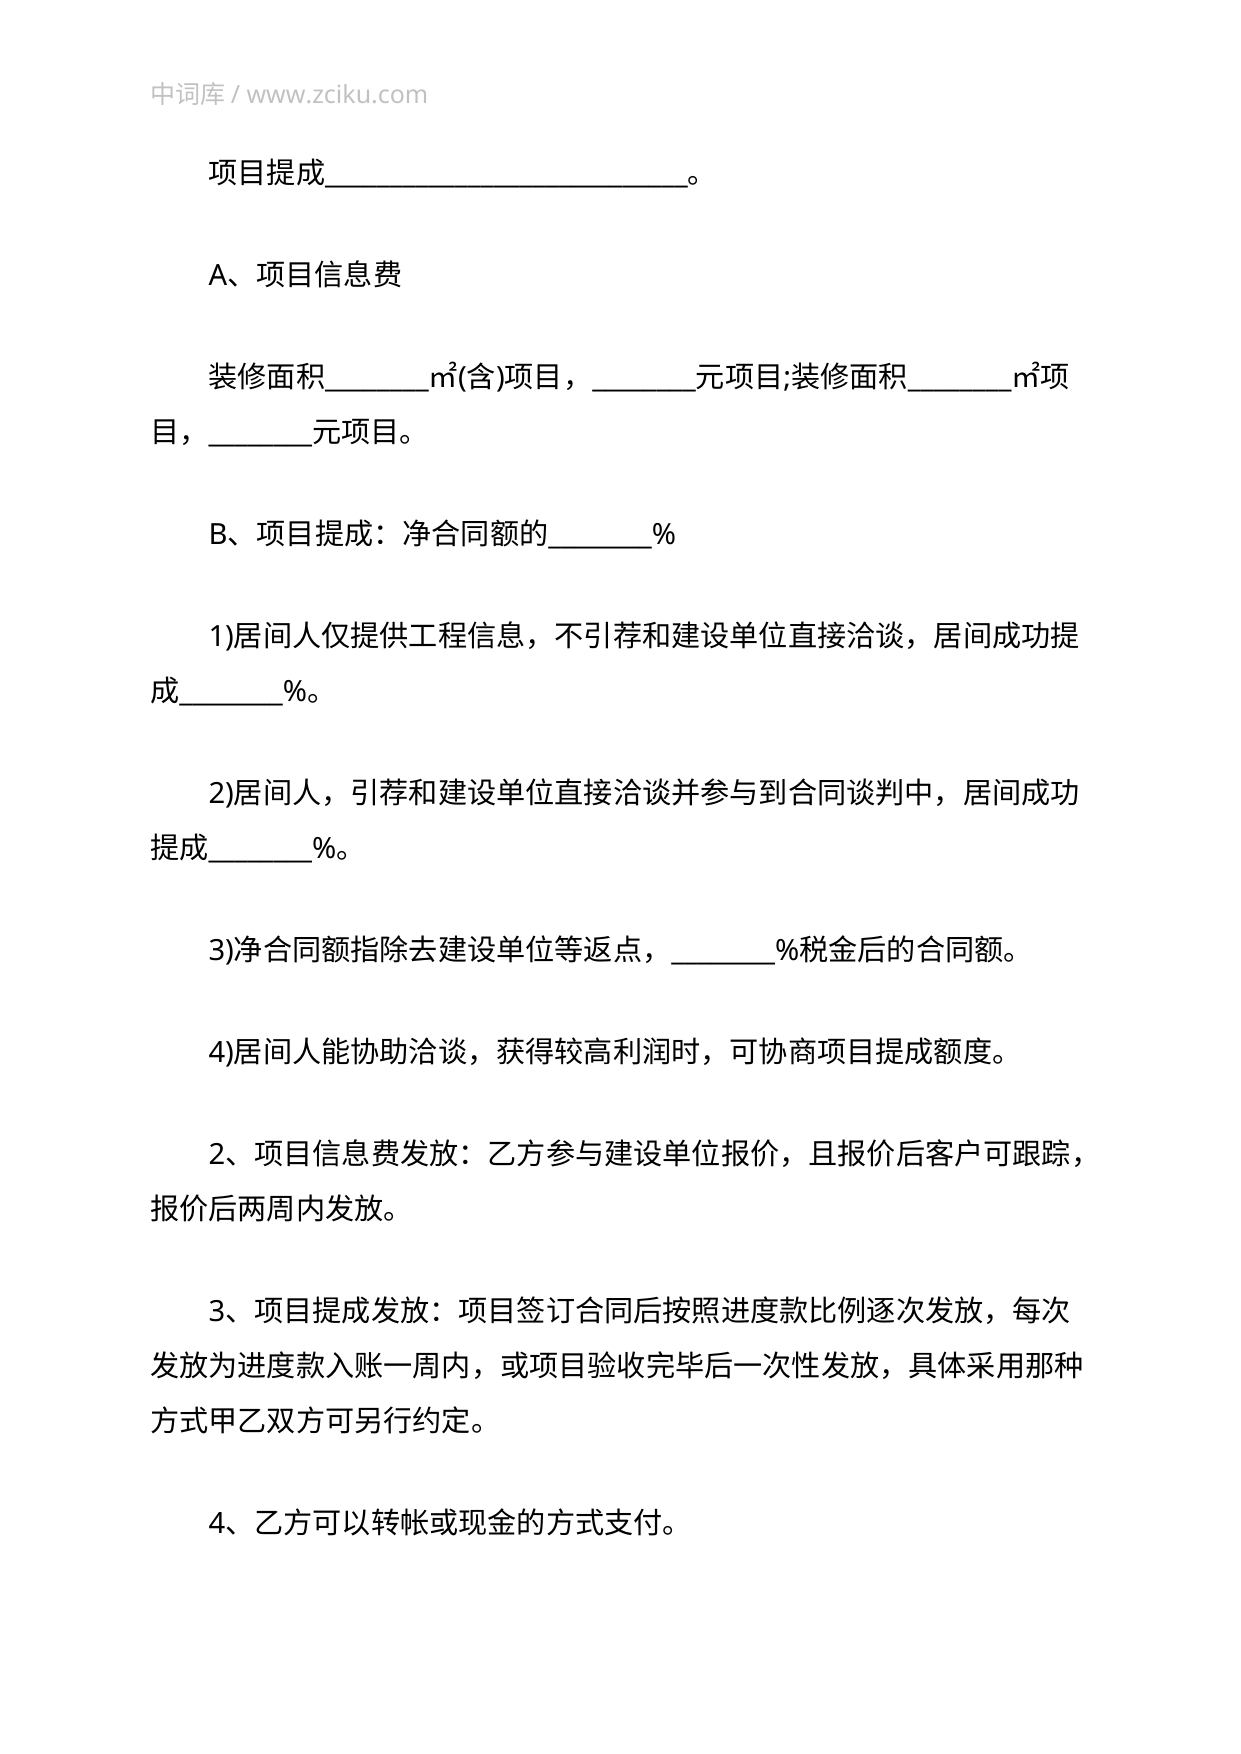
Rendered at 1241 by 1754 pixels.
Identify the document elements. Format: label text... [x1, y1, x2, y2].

text 2、项目信息费发放：乙方参与建设单位报价，且报价后客户可跟踪，报价后两周内发放。 [150, 1131, 1090, 1228]
text 2)居间人，引荐和建设单位直接洽谈并参与到合同谈判中，居间成功提成________%。 [150, 770, 1090, 867]
text A、项目信息费 [150, 252, 1090, 294]
text B、项目提成：净合同额的________% [150, 511, 1090, 553]
text 1)居间人仅提供工程信息，不引荐和建设单位直接洽谈，居间成功提成________%。 [150, 613, 1090, 710]
text 3)净合同额指除去建设单位等返点，________%税金后的合同额。 [150, 927, 1090, 969]
text 4、乙方可以转帐或现金的方式支付。 [150, 1499, 1090, 1542]
text 3、项目提成发放：项目签订合同后按照进度款比例逐次发放，每次发放为进度款入账一周内，或项目验收完毕后一次性发放，具体采用那种方式甲乙双方可另行约定。 [150, 1288, 1090, 1440]
text 4)居间人能协助洽谈，获得较高利润时，可协商项目提成额度。 [150, 1029, 1090, 1071]
text 装修面积________㎡(含)项目，________元项目;装修面积________㎡项目，________元项目。 [150, 354, 1090, 451]
text 项目提成____________________________。 [150, 150, 1090, 192]
